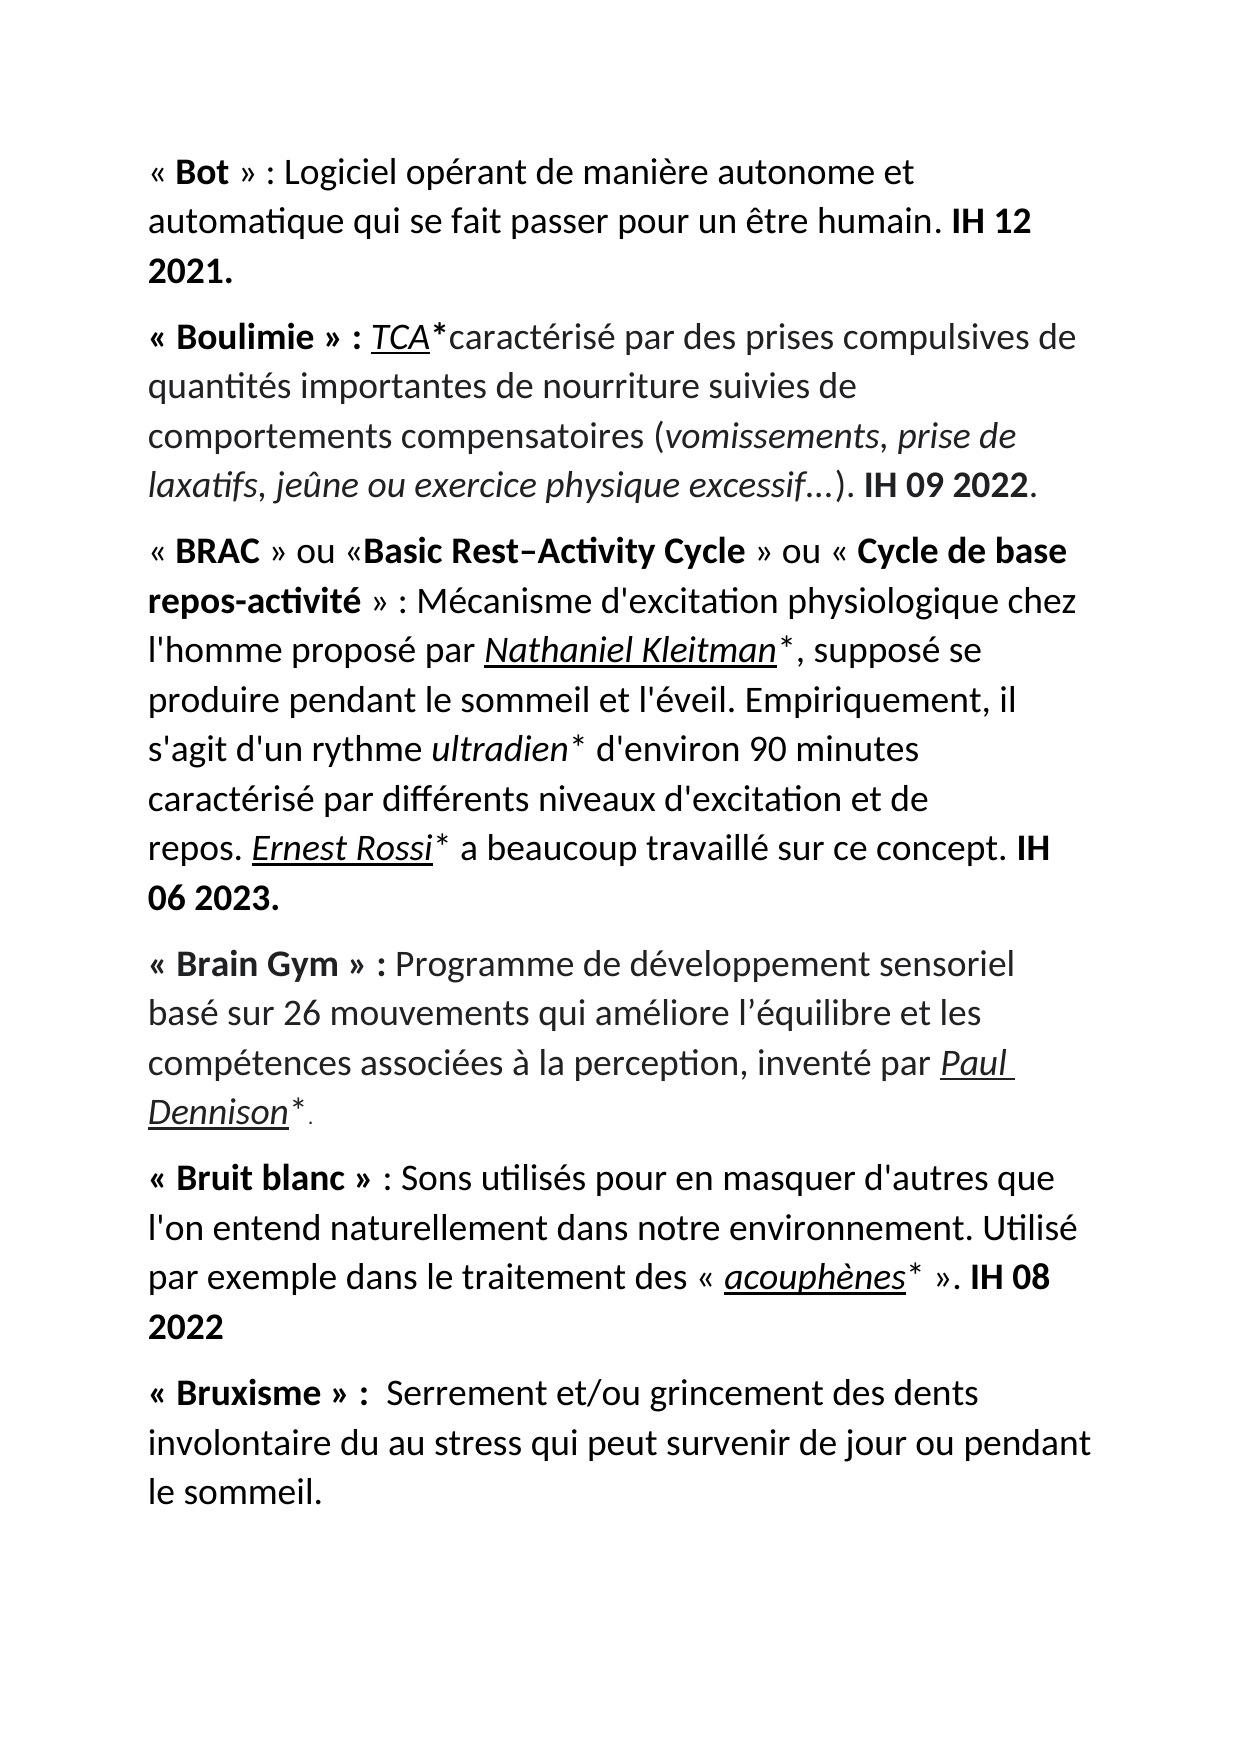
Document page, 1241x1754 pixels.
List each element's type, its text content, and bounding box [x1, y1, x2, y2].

text « Brain Gym » : Programme de développement sensoriel basé sur 26 mouvements qui améliore l’équilibre et les compétences associées à la perception, inventé par Paul Dennison*. [148, 940, 1093, 1134]
text « Bruxisme » : Serrement et/ou grincement des dents involontaire du au stress qui peut survenir de jour ou pendant le sommeil. [148, 1369, 1093, 1514]
text « Boulimie » : TCA*caractérisé par des prises compulsives de quantités importantes de nourriture suivies de comportements compensatoires (vomissements, prise de laxatifs, jeûne ou exercice physique excessif...). IH 09 2022. [148, 313, 1093, 507]
text « Bruit blanc » : Sons utilisés pour en masquer d'autres que l'on entend naturellement dans notre environnement. Utilisé par exemple dans le traitement des « acouphènes* ». IH 08 2022 [148, 1154, 1093, 1349]
text « Bot » : Logiciel opérant de manière autonome et automatique qui se fait passer pour un être humain. IH 12 2021. [148, 148, 1093, 292]
text « BRAC » ou «Basic Rest–Activity Cycle » ou « Cycle de base repos-activité » : Mécanisme d'excitation physiologique chez l'homme proposé par Nathaniel Kleitman*, supposé se produire pendant le sommeil et l'éveil. Empiriquement, il s'agit d'un rythme ultradien* d'environ 90 minutes caractérisé par différents niveaux d'excitation et de repos. Ernest Rossi* a beaucoup travaillé sur ce concept. IH 06 2023. [148, 527, 1093, 919]
